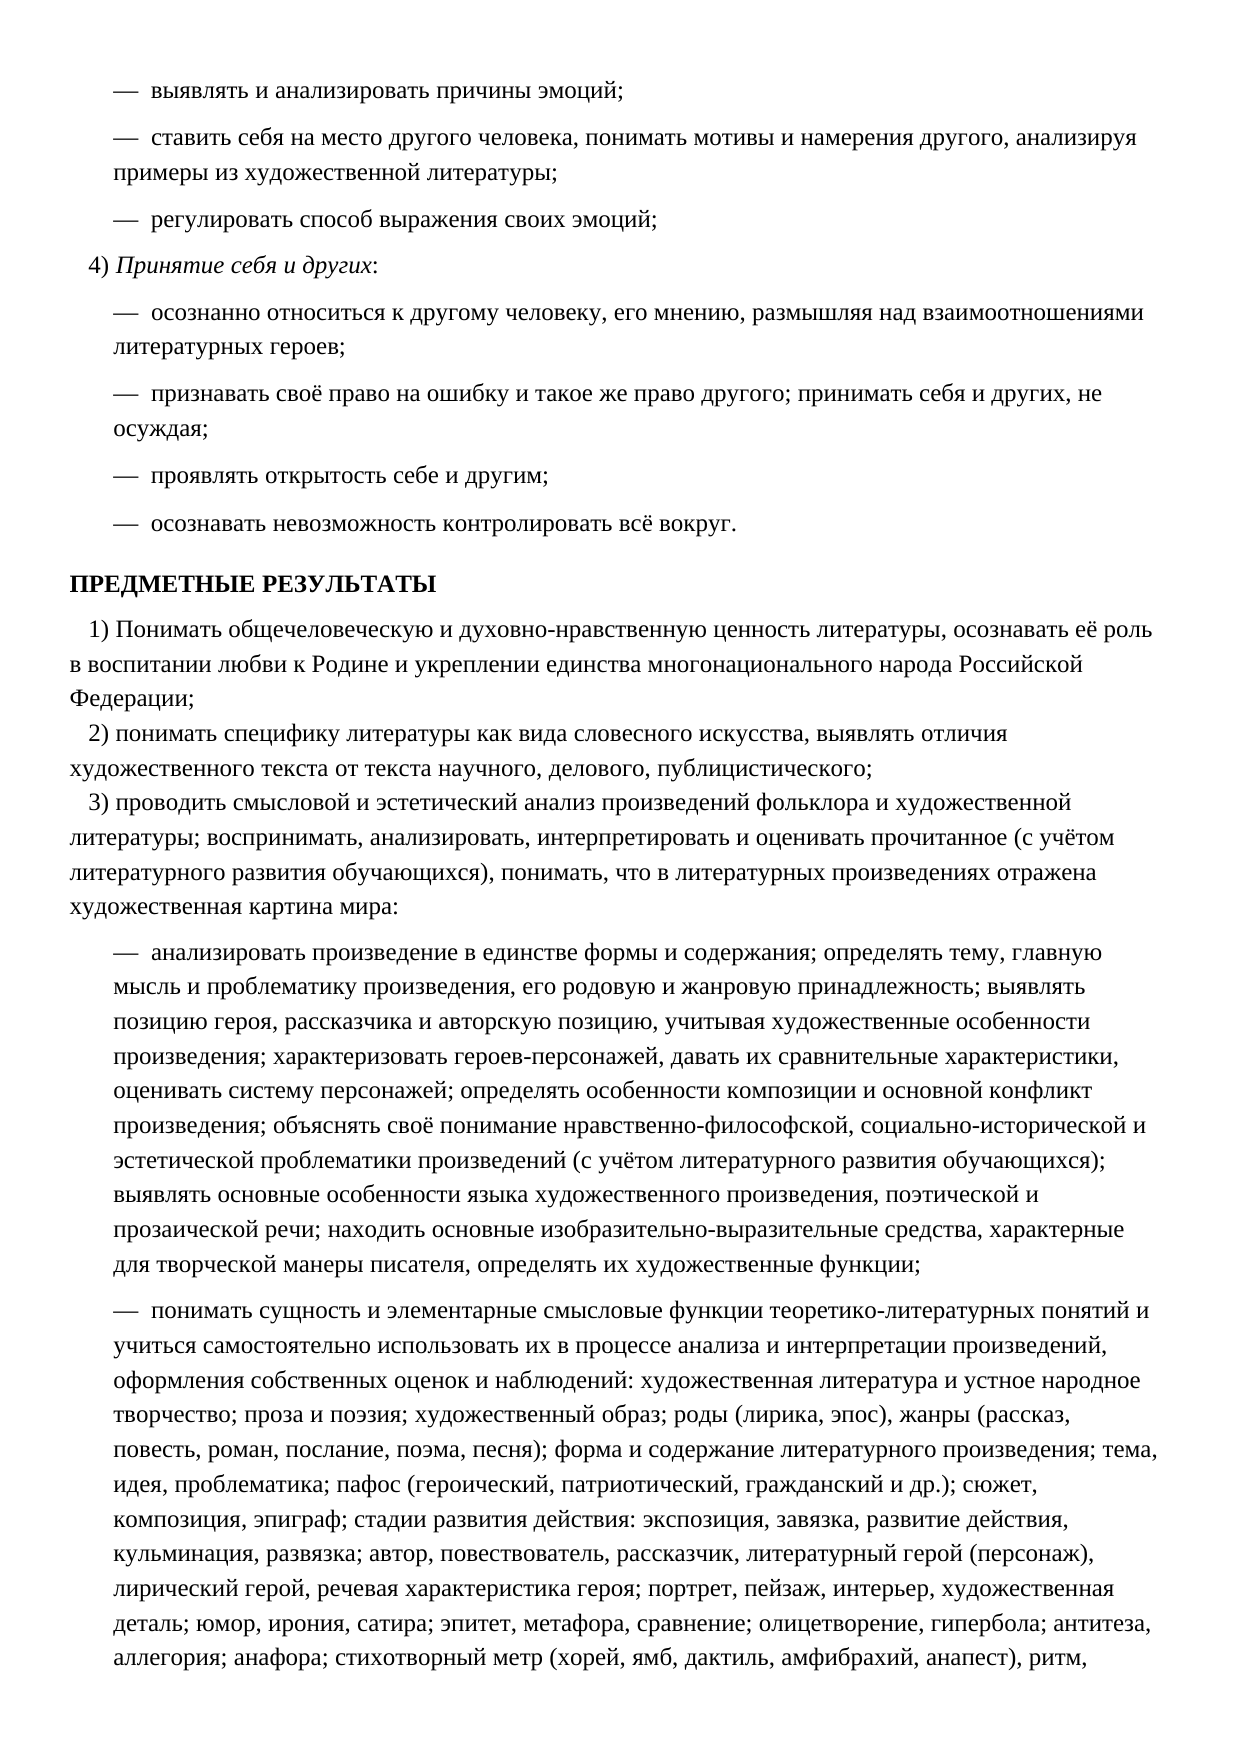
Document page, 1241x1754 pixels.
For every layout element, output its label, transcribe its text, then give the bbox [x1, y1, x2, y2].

list осознанно относиться к другому человеку, его мнению, размышляя над взаимоотношениями литературных героев; [113, 297, 1145, 360]
list Понимать общечеловеческую и духовно-нравственную ценность литературы, осознавать её роль в воспитании любви к Родине и укреплении единства многонационального народа Российской Федерации; [69, 614, 1153, 712]
list ставить себя на место другого человека, понимать мотивы и намерения другого, анализируя примеры из художественной литературы; [113, 122, 1138, 186]
list анализировать произведение в единстве формы и содержания; определять тему, главную мысль и проблематику произведения, его родовую и жанровую принадлежность; выявлять позицию героя, рассказчика и авторскую позицию, учитывая художественные особенности произведения; характеризовать героев-персонажей, давать их сравнительные характеристики, оценивать систему персонажей; определять особенности композиции и основной конфликт произведения; объяснять своё понимание нравственно-философской, социально-исторической и эстетической проблематики произведений (с учётом литературного развития обучающихся); выявлять основные особенности языка художественного произведения, поэтической и прозаической речи; находить основные изобразительно-выразительные средства, характерные для творческой манеры писателя, определять их художественные функции; [113, 937, 1147, 1278]
list регулировать способ выражения своих эмоций; [113, 204, 1182, 233]
list проявлять открытость себе и другим; [113, 460, 1182, 489]
list проводить смысловой и эстетический анализ произведений фольклора и художественной литературы; воспринимать, анализировать, интерпретировать и оценивать прочитанное (с учётом литературного развития обучающихся), понимать, что в литературных произведениях отражена художественная картина мира: [69, 787, 1116, 920]
list признавать своё право на ошибку и такое же право другого; принимать себя и других, не осуждая; [113, 378, 1103, 442]
list понимать сущность и элементарные смысловые функции теоретико-литературных понятий и учиться самостоятельно использовать их в процессе анализа и интерпретации произведений, оформления собственных оценок и наблюдений: художественная литература и устное народное творчество; проза и поэзия; художественный образ; роды (лирика, эпос), жанры (рассказ, повесть, роман, послание, поэма, песня); форма и содержание литературного произведения; тема, идея, проблематика; пафос (героический, патриотический, гражданский и др.); сюжет, композиция, эпиграф; стадии развития действия: экспозиция, завязка, развитие действия, кульминация, развязка; автор, повествователь, рассказчик, литературный герой (персонаж), лирический герой, речевая характеристика героя; портрет, пейзаж, интерьер, художественная деталь; юмор, ирония, сатира; эпитет, метафора, сравнение; олицетворение, гипербола; антитеза, аллегория; анафора; стихотворный метр (хорей, ямб, дактиль, амфибрахий, анапест), ритм, [113, 1296, 1159, 1671]
list выявлять и анализировать причины эмоций; [113, 75, 1182, 103]
list Принятие себя и других: [88, 250, 1182, 279]
list понимать специфику литературы как вида словесного искусства, выявлять отличия художественного текста от текста научного, делового, публицистического; [69, 718, 1008, 781]
text ПРЕДМЕТНЫЕ РЕЗУЛЬТАТЫ [69, 569, 1182, 598]
list осознавать невозможность контролировать всё вокруг. [113, 508, 1182, 536]
